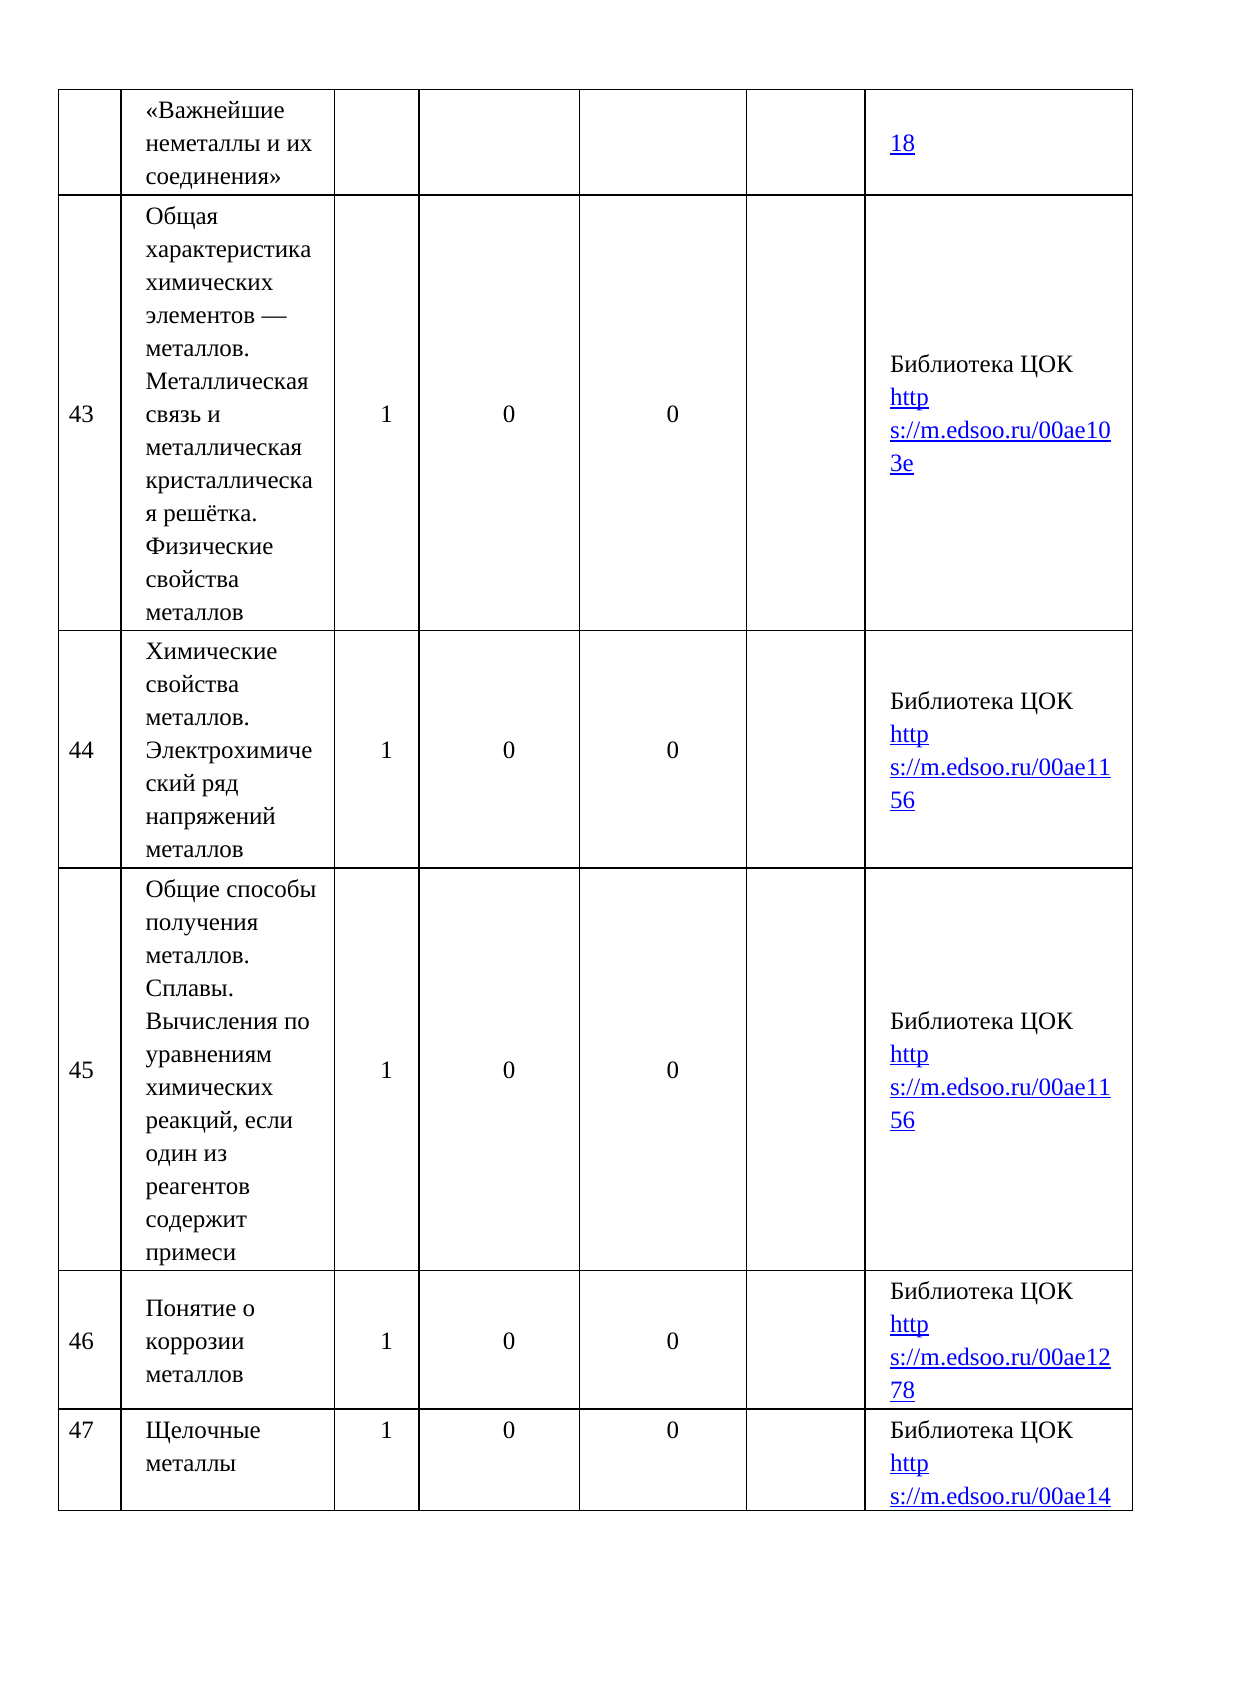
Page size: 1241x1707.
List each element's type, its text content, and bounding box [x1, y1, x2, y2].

table_cell 0 [420, 631, 579, 867]
table_cell Библиотека ЦОК https://m.edsoo.ru/00ae1156 [866, 631, 1132, 867]
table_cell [866, 1410, 1132, 1510]
table_cell [747, 196, 864, 629]
table_cell [747, 869, 864, 1270]
table_cell Библиотека ЦОК https://m.edsoo.ru/00ae103e [866, 196, 1132, 629]
table_cell 0 [580, 631, 746, 867]
table_cell 0 [580, 869, 746, 1270]
table_cell Понятие о коррозии металлов [122, 1271, 334, 1408]
table_cell 45 [59, 869, 120, 1270]
table_cell 1 [335, 90, 418, 194]
table_cell Общая характеристика химических элементов — металлов. Металлическая связь и металлическая кристаллическая решётка. Физические свойства металлов [122, 196, 334, 629]
table_cell 43 [59, 196, 120, 629]
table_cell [122, 90, 334, 194]
table_cell [747, 1410, 864, 1510]
table_cell 1 [335, 196, 418, 629]
table_cell 1 [335, 631, 418, 867]
table_cell Общие способы получения металлов. Сплавы. Вычисления по уравнениям химических реакций, если один из реагентов содержит примеси [122, 869, 334, 1270]
table_cell 0 [580, 196, 746, 629]
table_cell [747, 90, 864, 194]
table_cell 0 [580, 1410, 746, 1510]
table_cell 1 [420, 90, 579, 194]
table_cell 46 [59, 1271, 120, 1408]
table_cell 1 [335, 869, 418, 1270]
table_cell 42 [59, 90, 120, 194]
table_cell 44 [59, 631, 120, 867]
table_cell 0 [420, 869, 579, 1270]
table_cell Библиотека ЦОК https://m.edsoo.ru/00ae1156 [866, 869, 1132, 1270]
table_cell 0 [580, 1271, 746, 1408]
table_cell [747, 1271, 864, 1408]
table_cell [866, 90, 1132, 194]
table_cell 0 [420, 196, 579, 629]
table_cell 1 [335, 1271, 418, 1408]
table_cell Библиотека ЦОК https://m.edsoo.ru/00ae1278 [866, 1271, 1132, 1408]
table_cell 0 [420, 1271, 579, 1408]
table_cell Щелочные металлы [122, 1410, 334, 1510]
table_cell Химические свойства металлов. Электрохимический ряд напряжений металлов [122, 631, 334, 867]
table_cell 1 [335, 1410, 418, 1510]
table_cell 0 [420, 1410, 579, 1510]
table_cell [747, 631, 864, 867]
table_cell 0 [580, 90, 746, 194]
table_cell 47 [59, 1410, 120, 1510]
